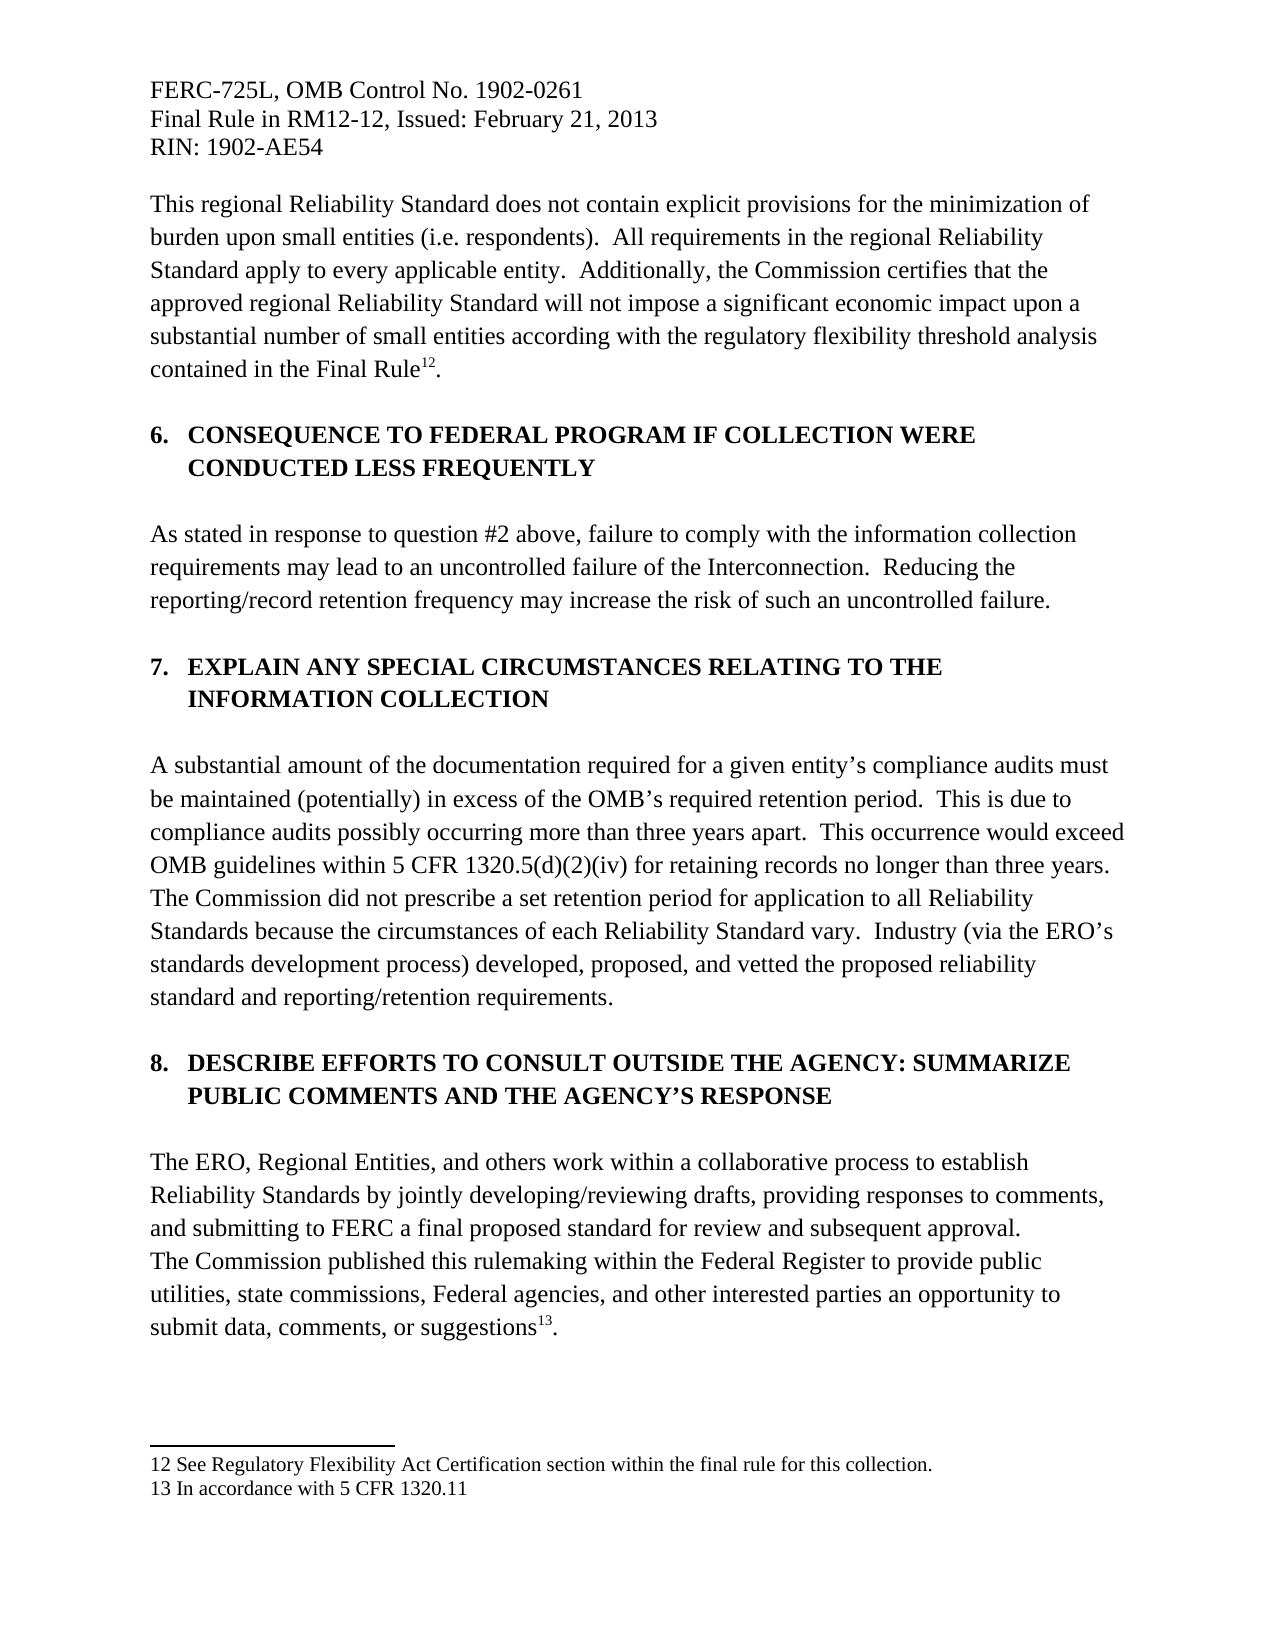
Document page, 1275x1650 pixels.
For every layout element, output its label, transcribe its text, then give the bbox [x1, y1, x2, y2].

text The Commission published this rulemaking within the Federal Register to provide public utilities, state commissions, Federal agencies, and other interested parties an opportunity to submit data, comments, or suggestions. [150, 1246, 1125, 1341]
text A substantial amount of the documentation required for a given entity’s compliance audits must be maintained (potentially) in excess of the OMB’s required retention period. This is due to compliance audits possibly occurring more than three years apart. This occurrence would exceed OMB guidelines within 5 CFR 1320.5(d)(2)(iv) for retaining records no longer than three years. The Commission did not prescribe a set retention period for application to all Reliability Standards because the circumstances of each Reliability Standard vary. Industry (via the ERO’s standards development process) developed, proposed, and vetted the proposed reliability standard and reporting/retention requirements. [150, 751, 1125, 1011]
list DESCRIBE EFFORTS TO CONSULT OUTSIDE THE AGENCY: SUMMARIZE PUBLIC COMMENTS AND THE AGENCY’S RESPONSE [150, 1048, 1125, 1109]
text As stated in response to question #2 above, failure to comply with the information collection requirements may lead to an uncontrolled failure of the Interconnection. Reducing the reporting/record retention frequency may increase the risk of such an uncontrolled failure. [150, 519, 1125, 614]
text The ERO, Regional Entities, and others work within a collaborative process to establish Reliability Standards by jointly developing/reviewing drafts, providing responses to comments, and submitting to FERC a final proposed standard for review and subsequent approval. [150, 1147, 1125, 1242]
list EXPLAIN ANY SPECIAL CIRCUMSTANCES RELATING TO THE INFORMATION COLLECTION [150, 652, 1125, 713]
list CONSEQUENCE TO FEDERAL PROGRAM IF COLLECTION WERE CONDUCTED LESS FREQUENTLY [150, 420, 1125, 482]
text This regional Reliability Standard does not contain explicit provisions for the minimization of burden upon small entities (i.e. respondents). All requirements in the regional Reliability Standard apply to every applicable entity. Additionally, the Commission certifies that the approved regional Reliability Standard will not impose a significant economic impact upon a substantial number of small entities according with the regulatory flexibility threshold analysis contained in the Final Rule. [150, 189, 1125, 383]
